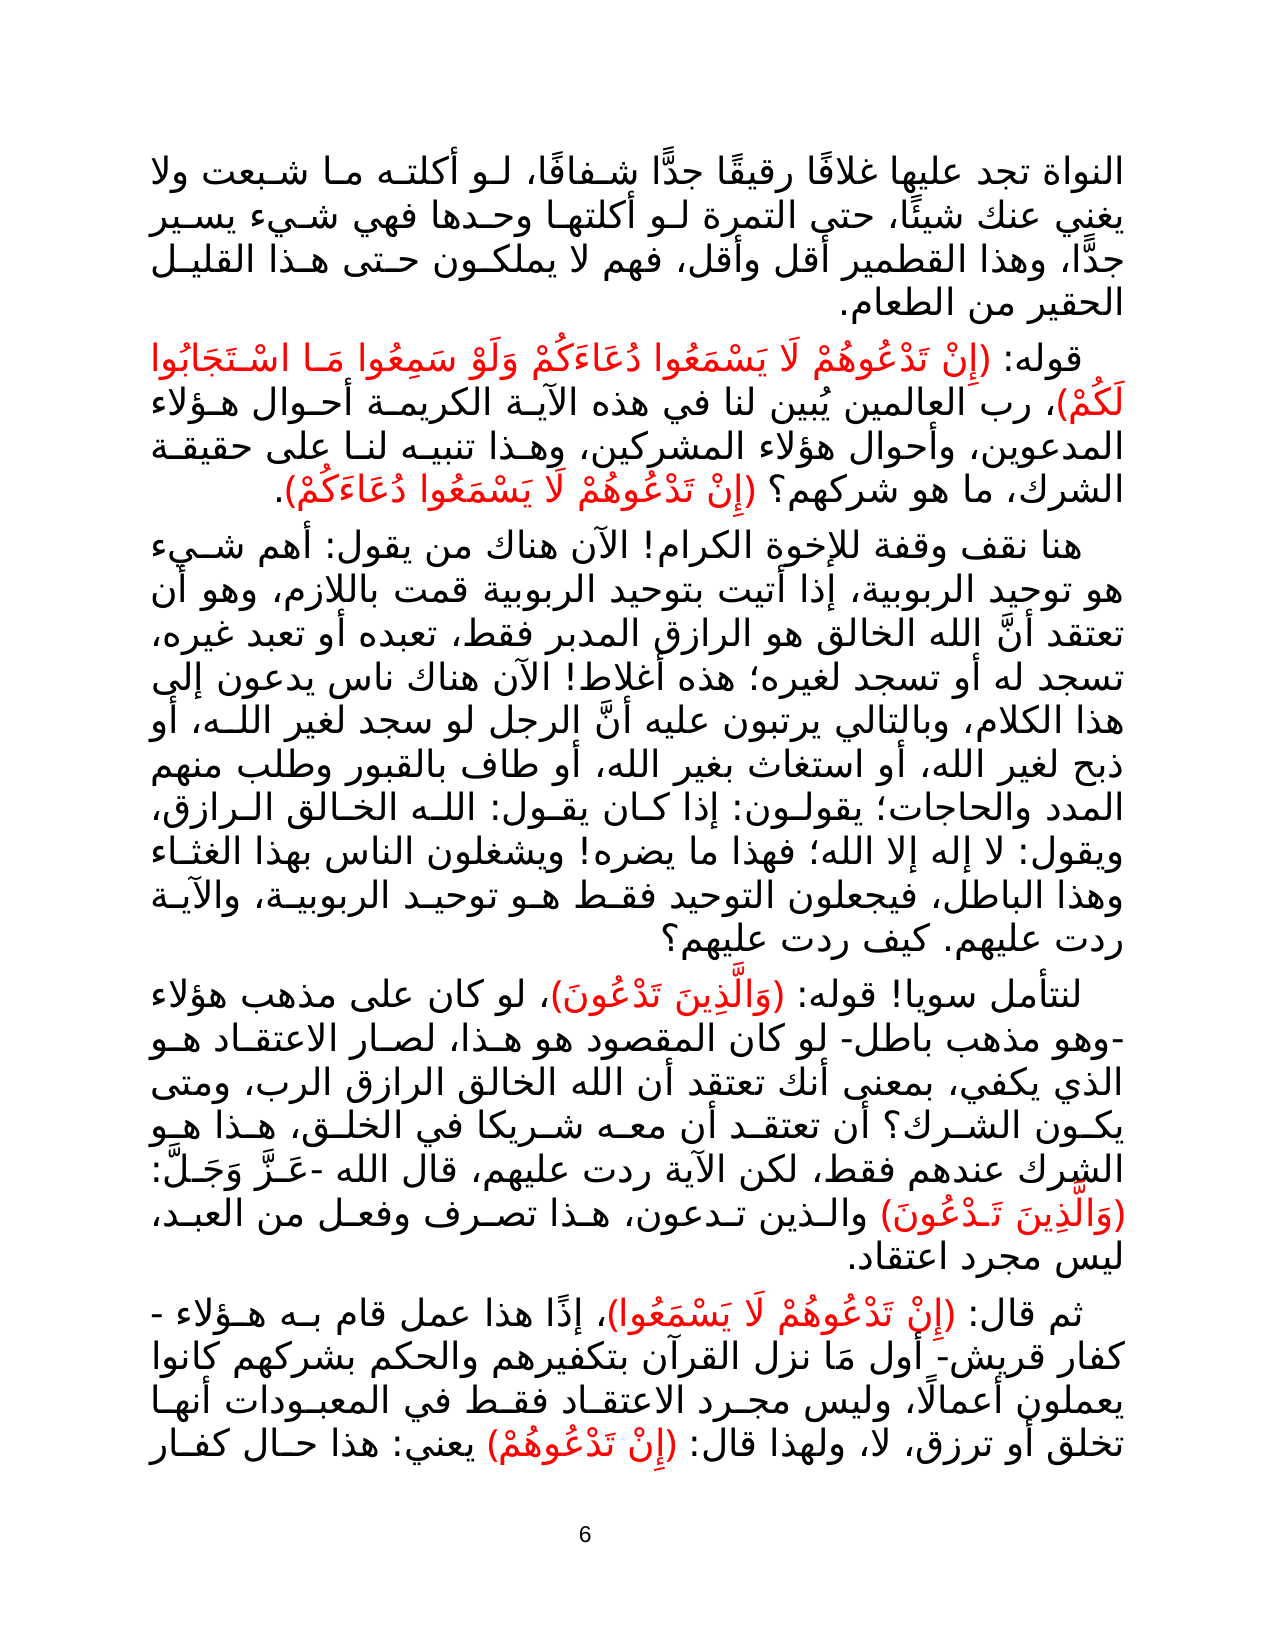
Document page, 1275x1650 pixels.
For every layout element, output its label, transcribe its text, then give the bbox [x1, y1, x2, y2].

text قوله: ﴿إِنْ تَدْعُوهُمْ لَا يَسْمَعُوا دُعَاءَكُمْ وَلَوْ سَمِعُوا مَا اسْتَجَابُوا لَكُمْ﴾، رب العالمين يُبين لنا في هذه الآية الكريمة أحوال هؤلاء المدعوين، وأحوال هؤلاء المشركين، وهذا تنبيه لنا على حقيقة الشرك، ما هو شركهم؟ ﴿إِنْ تَدْعُوهُمْ لَا يَسْمَعُوا دُعَاءَكُمْ﴾. [150, 337, 1125, 512]
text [150, 150, 1125, 324]
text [150, 1291, 1125, 1466]
text لنتأمل سويا! قوله: ﴿وَالَّذِينَ تَدْعُونَ﴾، لو كان على مذهب هؤلاء -وهو مذهب باطل- لو كان المقصود هو هذا، لصار الاعتقاد هو الذي يكفي، بمعنى أنك تعتقد أن الله الخالق الرازق الرب، ومتى يكون الشرك؟ أن تعتقد أن معه شريكا في الخلق، هذا هو الشرك عندهم فقط، لكن الآية ردت عليهم، قال الله -عَزَّ وَجَلَّ: ﴿وَالَّذِينَ تَدْعُونَ﴾ والذين تدعون، هذا تصرف وفعل من العبد، ليس مجرد اعتقاد. [150, 973, 1125, 1279]
text هنا نقف وقفة للإخوة الكرام! الآن هناك من يقول: أهم شيء هو توحيد الربوبية، إذا أتيت بتوحيد الربوبية قمت باللازم، وهو أن تعتقد أنَّ الله الخالق هو الرازق المدبر فقط، تعبده أو تعبد غيره، تسجد له أو تسجد لغيره؛ هذه أغلاط! الآن هناك ناس يدعون إلى هذا الكلام، وبالتالي يرتبون عليه أنَّ الرجل لو سجد لغير الله، أو ذبح لغير الله، أو استغاث بغير الله، أو طاف بالقبور وطلب منهم المدد والحاجات؛ يقولون: إذا كان يقول: الله الخالق الرازق، ويقول: لا إله إلا الله؛ فهذا ما يضره! ويشغلون الناس بهذا الغثاء وهذا الباطل، فيجعلون التوحيد فقط هو توحيد الربوبية، والآية ردت عليهم. كيف ردت عليهم؟ [150, 524, 1125, 961]
